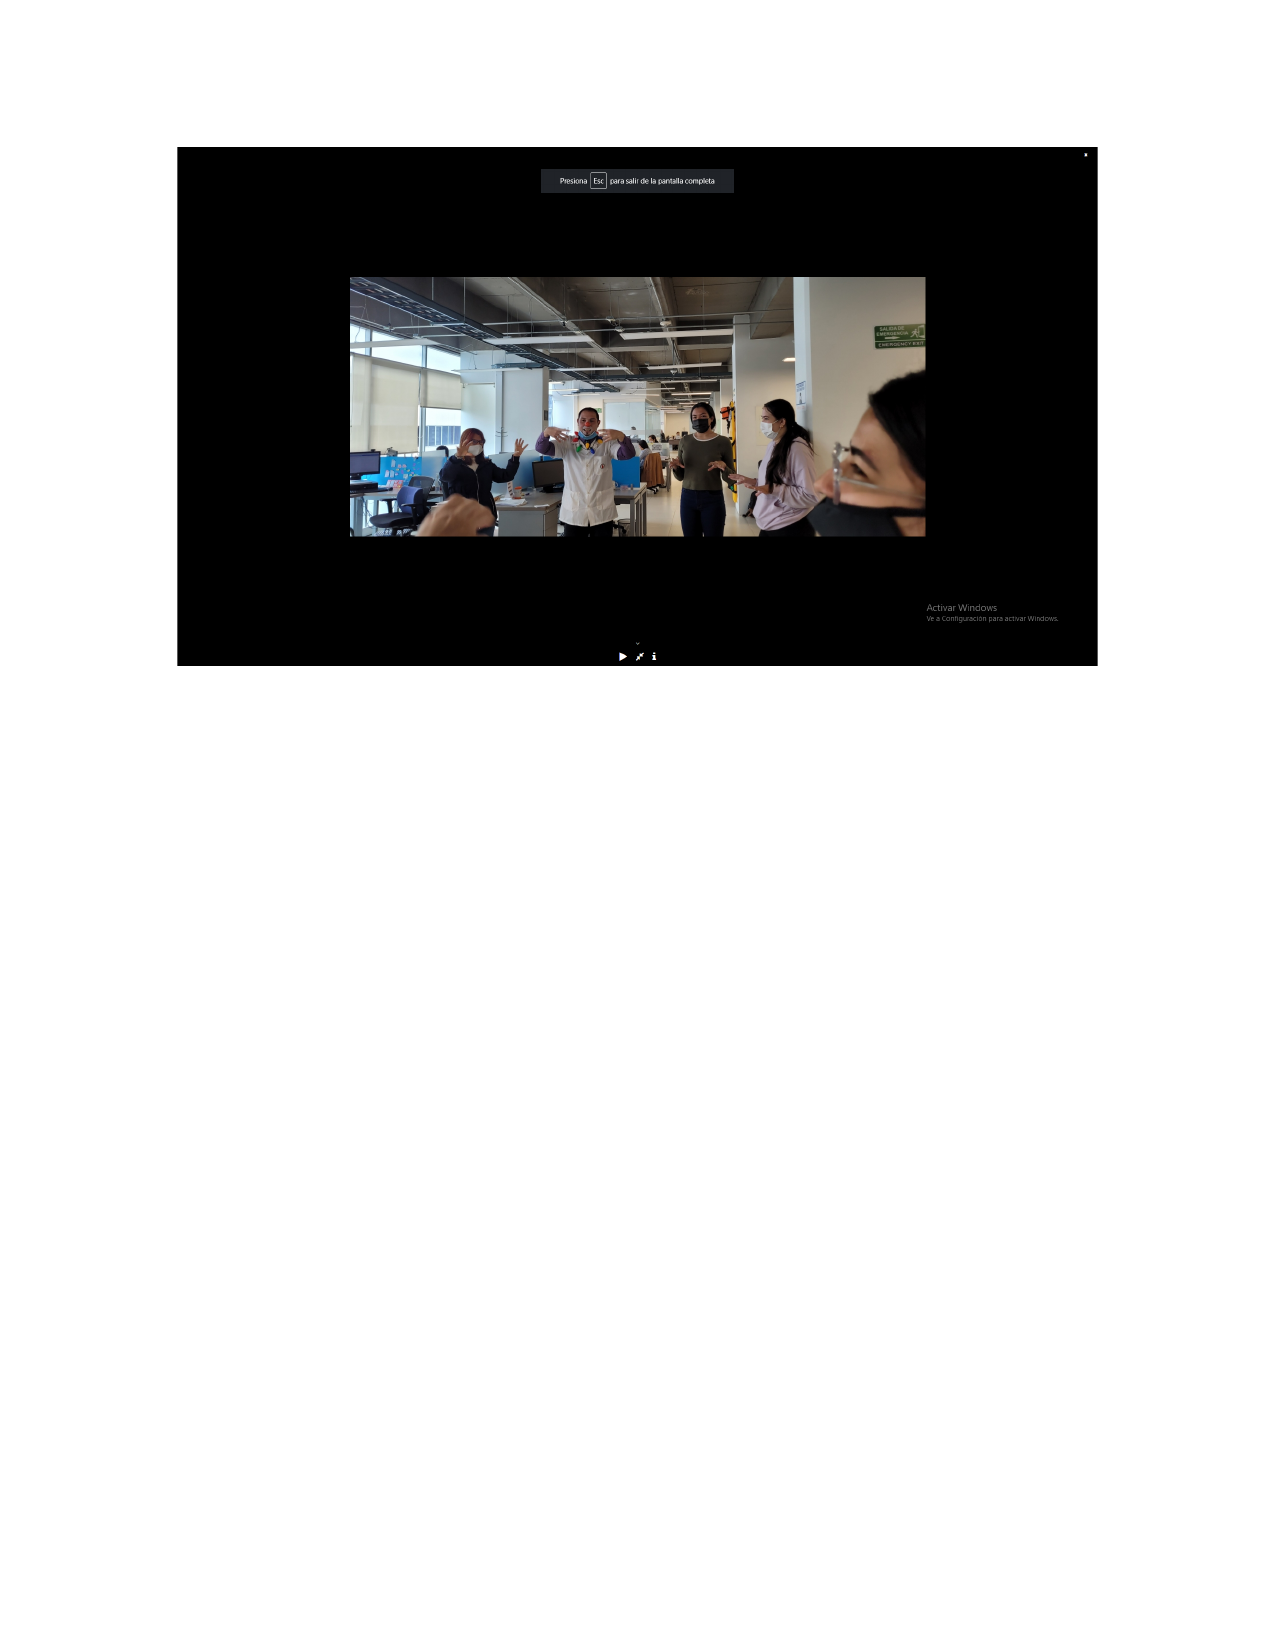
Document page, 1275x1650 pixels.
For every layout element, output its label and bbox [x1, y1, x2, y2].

picture [177, 147, 1098, 666]
